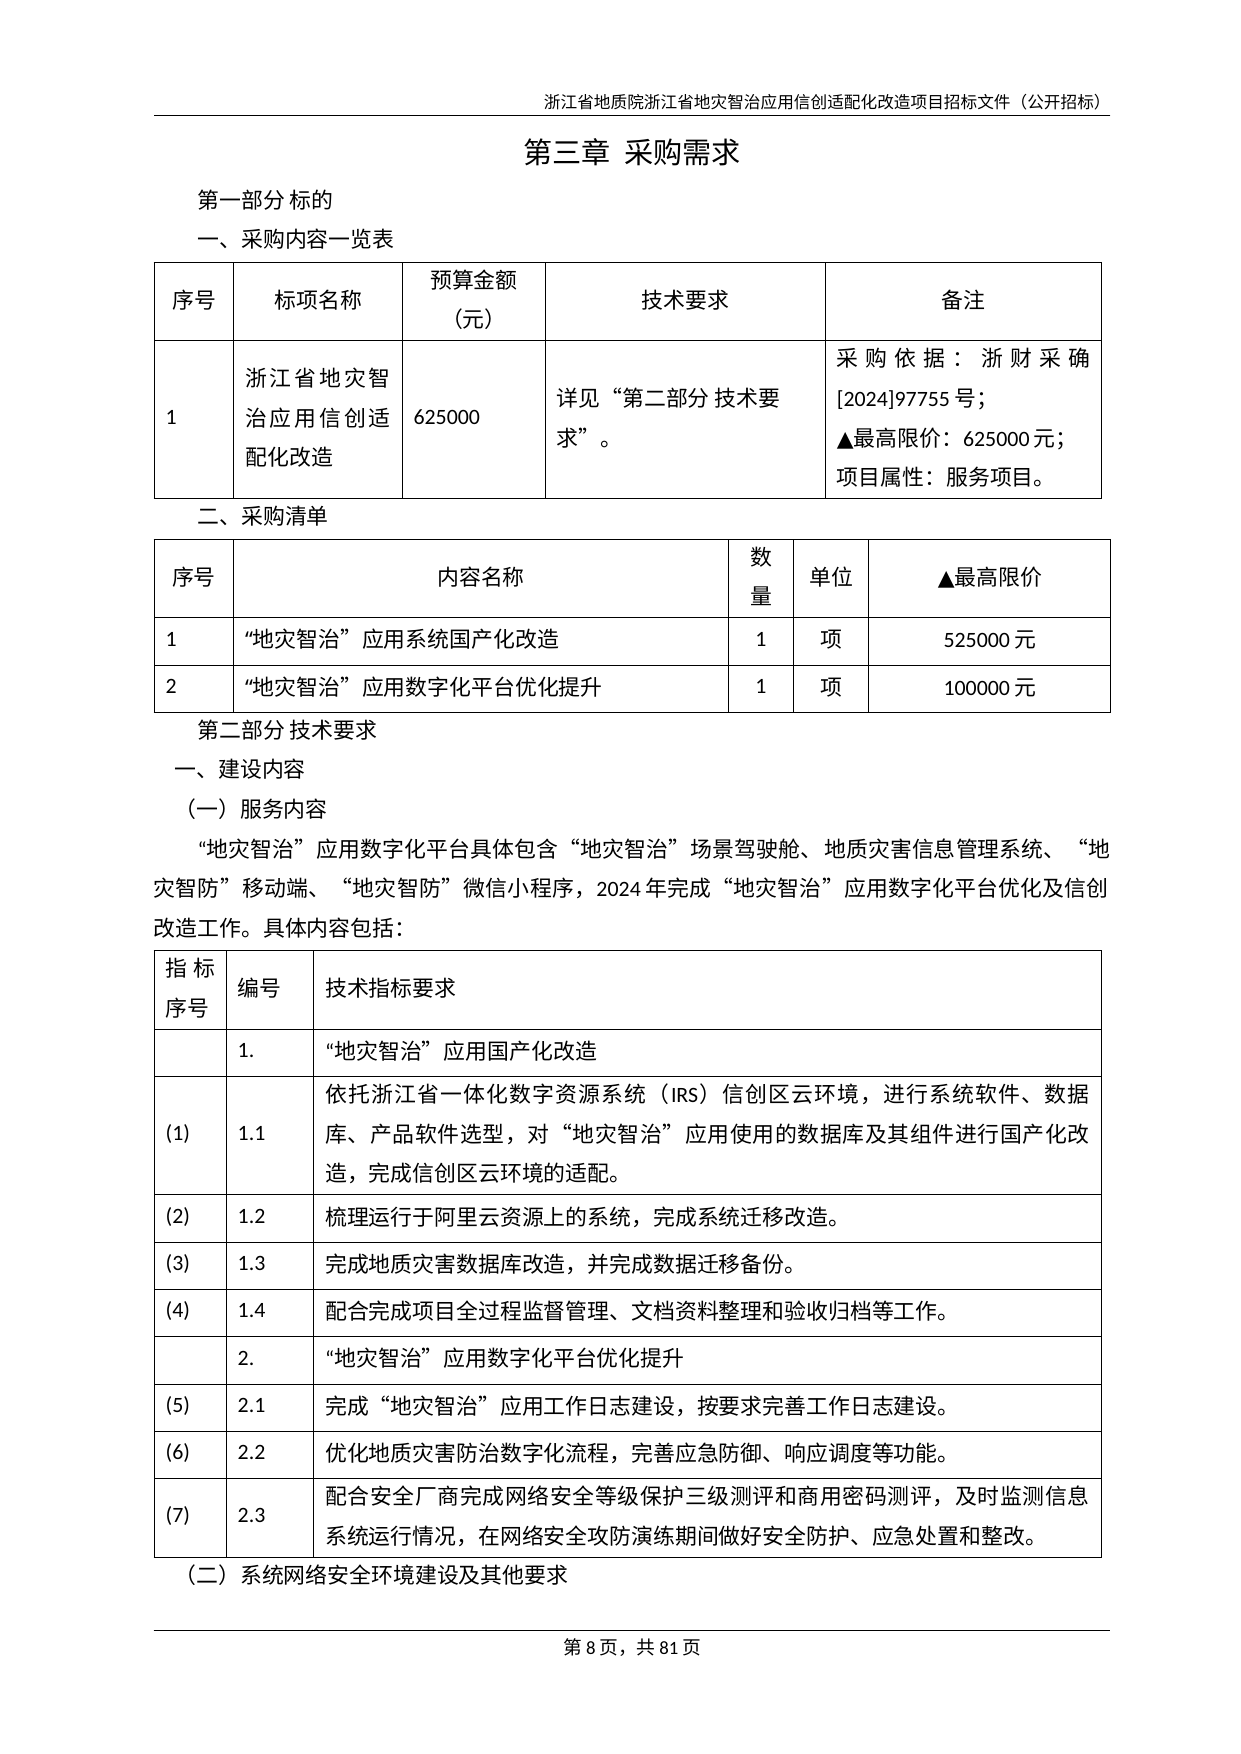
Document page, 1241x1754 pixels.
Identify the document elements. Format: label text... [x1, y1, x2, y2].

table_header 数量 [729, 540, 793, 617]
table_cell 2. [227, 1337, 313, 1383]
table_cell 2.3 [227, 1479, 313, 1557]
table_cell 625000 [403, 341, 545, 498]
table_cell 配合完成项目全过程监督管理、文档资料整理和验收归档等工作。 [314, 1290, 1101, 1336]
table_header 序号 [155, 263, 233, 340]
table_header 指标序号 [155, 951, 226, 1029]
table_cell 525000元 [869, 618, 1110, 664]
table_header 技术要求 [546, 263, 825, 340]
subtitle 二、采购清单 [153, 499, 1110, 531]
table_cell 配合安全厂商完成网络安全等级保护三级测评和商用密码测评，及时监测信息系统运行情况，在网络安全攻防演练期间做好安全防护、应急处置和整改。 [314, 1479, 1101, 1557]
table_cell “地灾智治”应用系统国产化改造 [234, 618, 728, 664]
table_cell [155, 1077, 226, 1194]
table_cell [155, 1243, 226, 1289]
subtitle 第三章 采购需求 [153, 130, 1110, 172]
table_header 编号 [227, 951, 313, 1029]
table_header 序号 [155, 540, 233, 617]
table_header ▲最高限价 [869, 540, 1110, 617]
table_cell 依托浙江省一体化数字资源系统（IRS）信创区云环境，进行系统软件、数据库、产品软件选型，对“地灾智治”应用使用的数据库及其组件进行国产化改造，完成信创区云环境的适配。 [314, 1077, 1101, 1194]
table_cell 1.2 [227, 1195, 313, 1242]
table_cell [155, 1195, 226, 1242]
table_cell 1. [227, 1030, 313, 1076]
subtitle 第一部分 标的 [153, 183, 1110, 214]
table_cell [155, 1479, 226, 1557]
table_cell [155, 1337, 226, 1383]
text “地灾智治”应用数字化平台具体包含“地灾智治”场景驾驶舱、地质灾害信息管理系统、“地灾智防”移动端、“地灾智防”微信小程序，2024年完成“地灾智治”应用数字化平台优化及信创改造工作。具体内容包括： [153, 832, 1110, 942]
table_cell 浙江省地灾智治应用信创适配化改造 [234, 341, 402, 498]
table_header 备注 [826, 263, 1101, 340]
table_header 单位 [794, 540, 868, 617]
table_cell 详见“第二部分 技术要求”。 [546, 341, 825, 498]
table_cell 完成地质灾害数据库改造，并完成数据迁移备份。 [314, 1243, 1101, 1289]
table_cell 1.4 [227, 1290, 313, 1336]
table_header 内容名称 [234, 540, 728, 617]
subtitle 一、采购内容一览表 [153, 222, 1110, 254]
table_cell 2.2 [227, 1432, 313, 1478]
table_cell 项 [794, 618, 868, 664]
table_cell [155, 1432, 226, 1478]
subtitle （一）服务内容 [153, 792, 1110, 824]
table_cell 1 [729, 666, 793, 712]
table_cell 采购依据：浙财采确[2024]97755号； ▲最高限价：625000元； 项目属性：服务项目。 [826, 341, 1101, 498]
subtitle 第二部分 技术要求 [153, 713, 1110, 744]
table_cell 项 [794, 666, 868, 712]
table_cell “地灾智治”应用国产化改造 [314, 1030, 1101, 1076]
table_cell 1 [729, 618, 793, 664]
table_cell [155, 1385, 226, 1431]
table_cell 1.1 [227, 1077, 313, 1194]
subtitle （二）系统网络安全环境建设及其他要求 [153, 1558, 1110, 1589]
table_cell [155, 1030, 226, 1076]
table_header 技术指标要求 [314, 951, 1101, 1029]
table_header 预算金额（元） [403, 263, 545, 340]
table_cell 完成“地灾智治”应用工作日志建设，按要求完善工作日志建设。 [314, 1385, 1101, 1431]
table_cell 1.3 [227, 1243, 313, 1289]
table_cell “地灾智治”应用数字化平台优化提升 [314, 1337, 1101, 1383]
table_cell 2.1 [227, 1385, 313, 1431]
subtitle 一、建设内容 [153, 752, 1110, 784]
table_cell 1 [155, 341, 233, 498]
table_header 标项名称 [234, 263, 402, 340]
table_cell “地灾智治”应用数字化平台优化提升 [234, 666, 728, 712]
table_cell 优化地质灾害防治数字化流程，完善应急防御、响应调度等功能。 [314, 1432, 1101, 1478]
table_cell 1 [155, 618, 233, 664]
table_cell 2 [155, 666, 233, 712]
table_cell [155, 1290, 226, 1336]
table_cell 100000元 [869, 666, 1110, 712]
table_cell 梳理运行于阿里云资源上的系统，完成系统迁移改造。 [314, 1195, 1101, 1242]
